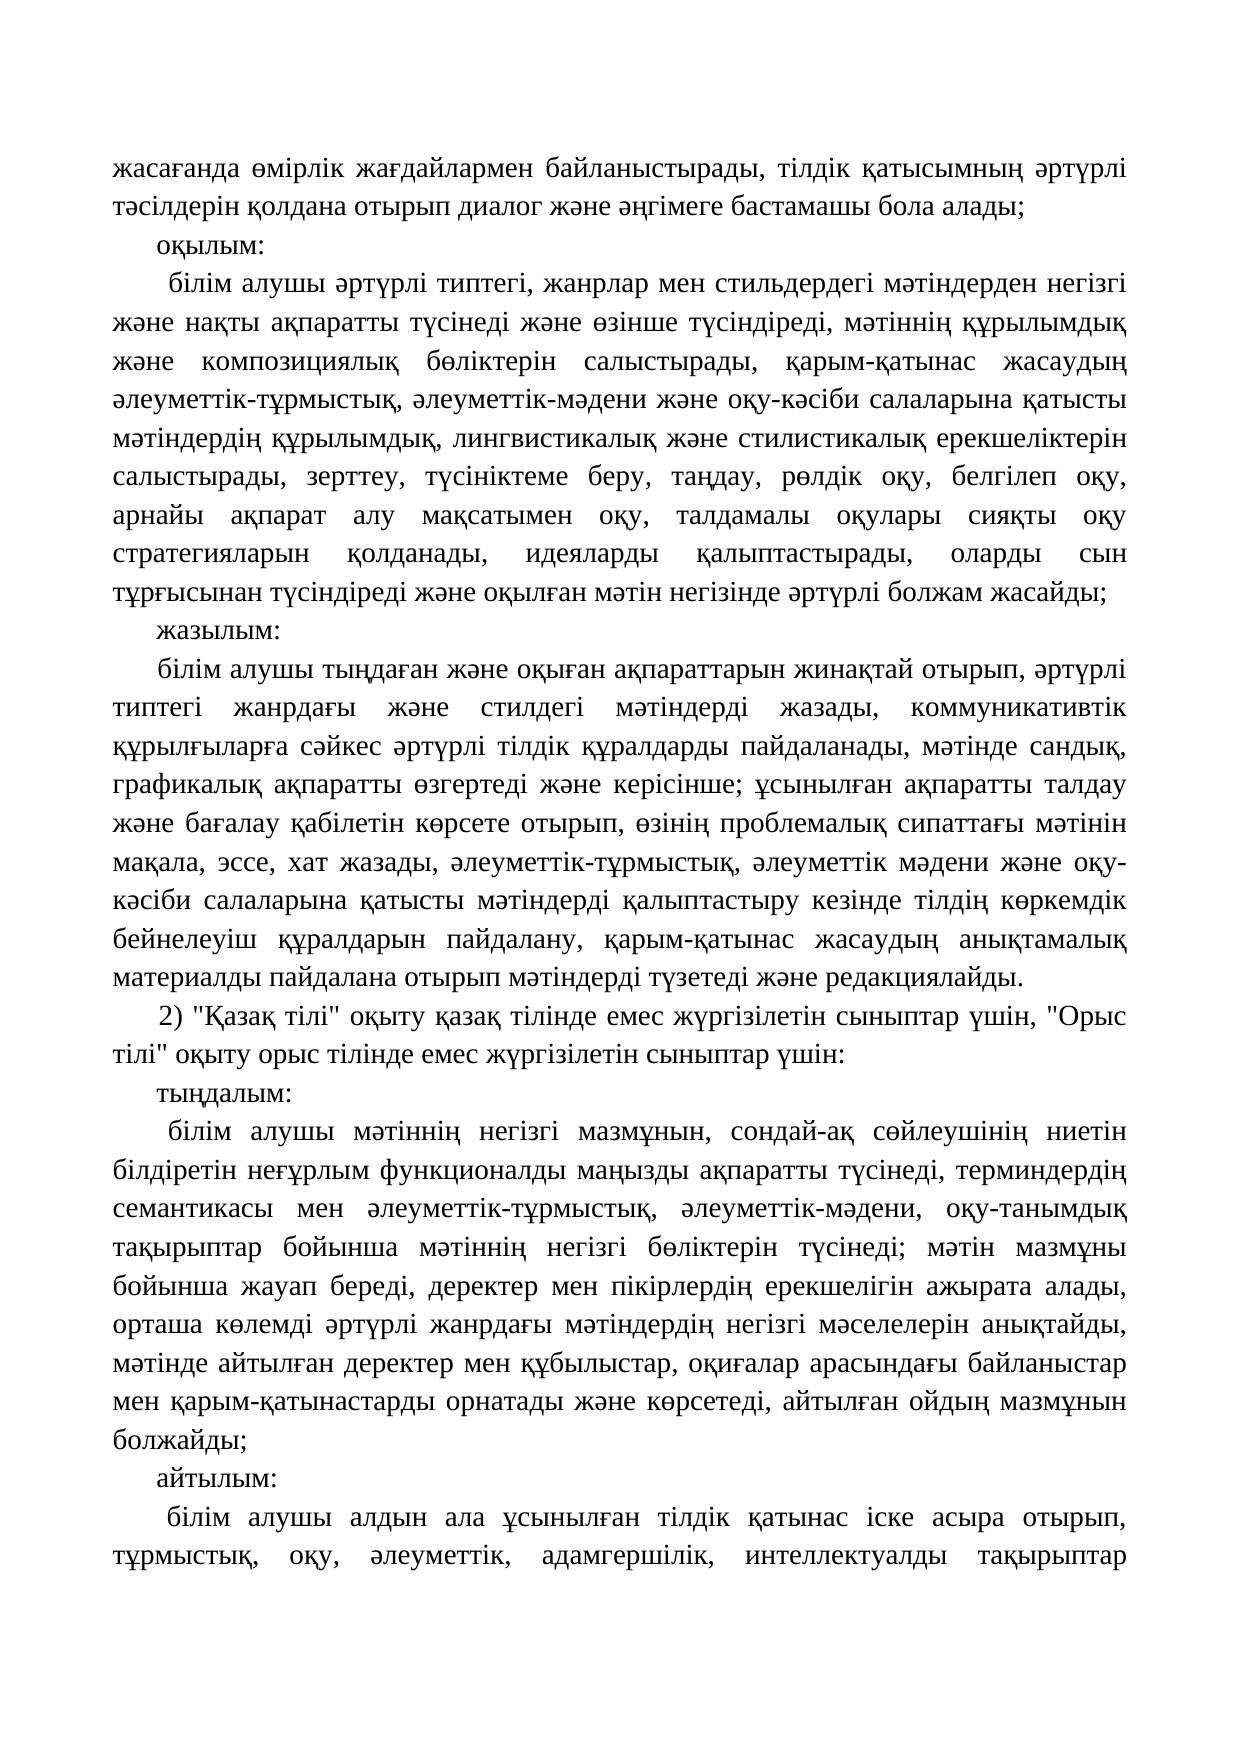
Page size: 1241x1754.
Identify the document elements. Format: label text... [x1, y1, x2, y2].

text айтылым: [112, 1460, 1128, 1494]
text білім алушы тыңдаған және оқыған ақпараттарын жинақтай отырып, әртүрлі типтегі жанрдағы және стилдегі мәтіндерді жазады, коммуникативтік құрылғыларға сәйкес әртүрлі тілдік құралдарды пайдаланады, мәтінде сандық, графикалық ақпаратты өзгертеді және керісінше; ұсынылған ақпаратты талдау және бағалау қабілетін көрсете отырып, өзінің проблемалық сипаттағы мәтінін мақала, эссе, хат жазады, әлеуметтік-тұрмыстық, әлеуметтік мәдени және оқу-кәсіби салаларына қатысты мәтіндерді қалыптастыру кезінде тілдің көркемдік бейнелеуіш құралдарын пайдалану, қарым-қатынас жасаудың анықтамалық материалды пайдалана отырып мәтіндерді түзетеді және редакциялайды. [112, 651, 1128, 993]
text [112, 150, 1128, 222]
text білім алушы әртүрлі типтегі, жанрлар мен стильдердегі мәтіндерден негізгі және нақты ақпаратты түсінеді және өзінше түсіндіреді, мәтіннің құрылымдық және композициялық бөліктерін салыстырады, қарым-қатынас жасаудың әлеуметтік-тұрмыстық, әлеуметтік-мәдени және оқу-кәсіби салаларына қатысты мәтіндердің құрылымдық, лингвистикалық және стилистикалық ерекшеліктерін салыстырады, зерттеу, түсініктеме беру, таңдау, рөлдік оқу, белгілеп оқу, арнайы ақпарат алу мақсатымен оқу, талдамалы оқулары сияқты оқу стратегияларын қолданады, идеяларды қалыптастырады, оларды сын тұрғысынан түсіндіреді және оқылған мәтін негізінде әртүрлі болжам жасайды; [112, 266, 1128, 607]
text тыңдалым: [112, 1075, 1128, 1108]
text білім алушы мәтіннің негізгі мазмұнын, сондай-ақ сөйлеушінің ниетін білдіретін неғұрлым функционалды маңызды ақпаратты түсінеді, терминдердің семантикасы мен әлеуметтік-тұрмыстық, әлеуметтік-мәдени, оқу-танымдық тақырыптар бойынша мәтіннің негізгі бөліктерін түсінеді; мәтін мазмұны бойынша жауап береді, деректер мен пікірлердің ерекшелігін ажырата алады, орташа көлемді әртүрлі жанрдағы мәтіндердің негізгі мәселелерін анықтайды, мәтінде айтылған деректер мен құбылыстар, оқиғалар арасындағы байланыстар мен қарым-қатынастарды орнатады және көрсетеді, айтылған ойдың мазмұнын болжайды; [112, 1113, 1128, 1455]
text оқылым: [112, 227, 1128, 261]
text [112, 1499, 1128, 1571]
text жазылым: [112, 612, 1128, 646]
text 2) "Қазақ тілі" оқыту қазақ тілінде емес жүргізілетін сыныптар үшін, "Орыс тілі" оқыту орыс тілінде емес жүргізілетін сыныптар үшін: [112, 998, 1128, 1070]
